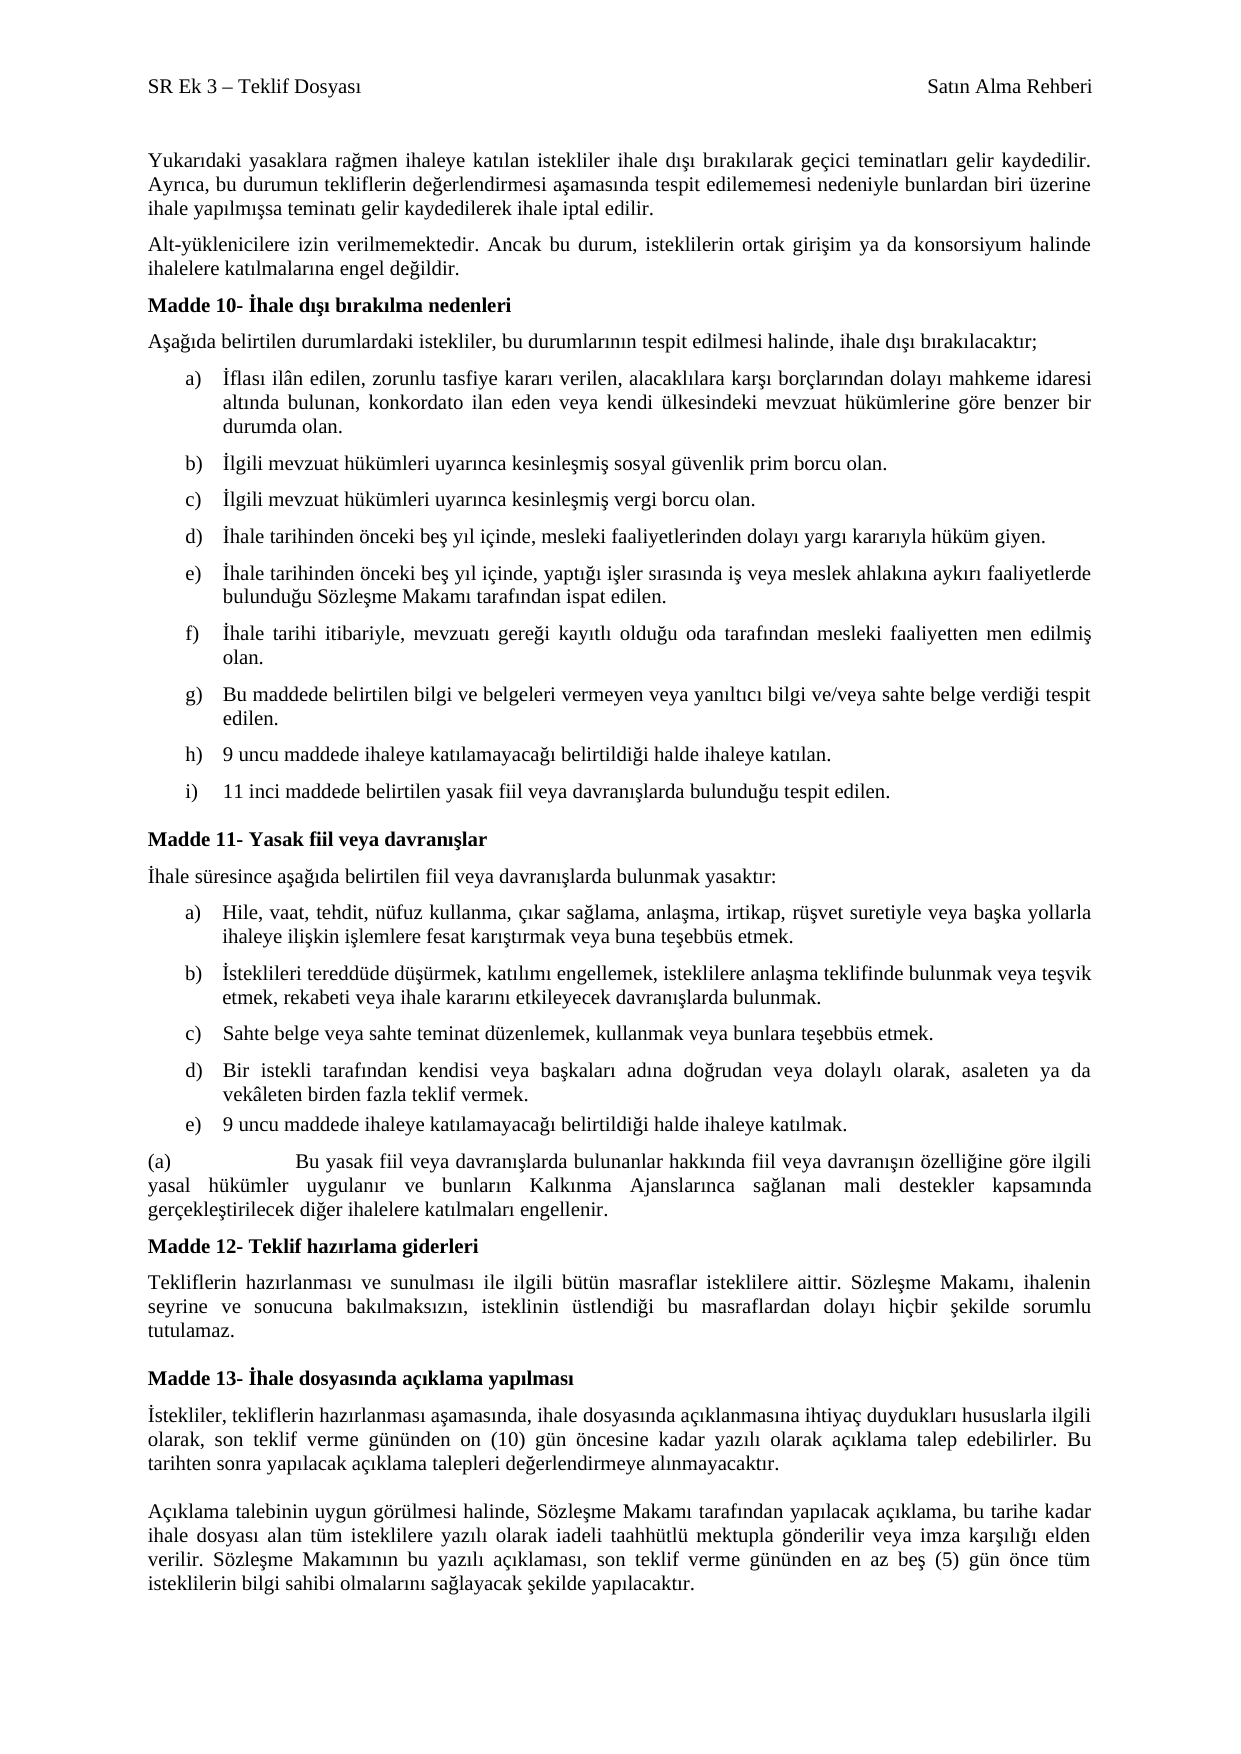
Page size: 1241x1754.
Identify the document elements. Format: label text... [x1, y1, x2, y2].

list İflası ilân edilen, zorunlu tasfiye kararı verilen, alacaklılara karşı borçlarından dolayı mahkeme idaresi altında bulunan, konkordato ilan eden veya kendi ülkesindeki mevzuat hükümlerine göre benzer bir durumda olan. [185, 366, 1093, 438]
text Madde 13- İhale dosyasında açıklama yapılması [148, 1366, 1093, 1390]
list Sahte belge veya sahte teminat düzenlemek, kullanmak veya bunlara teşebbüs etmek. [185, 1021, 1093, 1045]
list Hile, vaat, tehdit, nüfuz kullanma, çıkar sağlama, anlaşma, irtikap, rüşvet suretiyle veya başka yollarla ihaleye ilişkin işlemlere fesat karıştırmak veya buna teşebbüs etmek. [185, 900, 1093, 948]
text Madde 11- Yasak fiil veya davranışlar [148, 827, 1093, 851]
list İlgili mevzuat hükümleri uyarınca kesinleşmiş vergi borcu olan. [185, 487, 1093, 511]
text İhale süresince aşağıda belirtilen fiil veya davranışlarda bulunmak yasaktır: [148, 863, 1093, 888]
text Bu yasak fiil veya davranışlarda bulunanlar hakkında fiil veya davranışın özelliğine göre ilgili yasal hükümler uygulanır ve bunların Kalkınma Ajanslarınca sağlanan mali destekler kapsamında gerçekleştirilecek diğer ihalelere katılmaları engellenir. [148, 1149, 1093, 1221]
list İhale tarihi itibariyle, mevzuatı gereği kayıtlı olduğu oda tarafından mesleki faaliyetten men edilmiş olan. [185, 621, 1093, 669]
list Bu maddede belirtilen bilgi ve belgeleri vermeyen veya yanıltıcı bilgi ve/veya sahte belge verdiği tespit edilen. [185, 682, 1093, 730]
text Tekliflerin hazırlanması ve sunulması ile ilgili bütün masraflar isteklilere aittir. Sözleşme Makamı, ihalenin seyrine ve sonucuna bakılmaksızın, isteklinin üstlendiği bu masraflardan dolayı hiçbir şekilde sorumlu tutulamaz. [148, 1270, 1093, 1342]
list İhale tarihinden önceki beş yıl içinde, mesleki faaliyetlerinden dolayı yargı kararıyla hüküm giyen. [185, 524, 1093, 548]
text Yukarıdaki yasaklara rağmen ihaleye katılan istekliler ihale dışı bırakılarak geçici teminatları gelir kaydedilir. Ayrıca, bu durumun tekliflerin değerlendirmesi aşamasında tespit edilememesi nedeniyle bunlardan biri üzerine ihale yapılmışsa teminatı gelir kaydedilerek ihale iptal edilir. [148, 148, 1093, 220]
list İhale tarihinden önceki beş yıl içinde, yaptığı işler sırasında iş veya meslek ahlakına aykırı faaliyetlerde bulunduğu Sözleşme Makamı tarafından ispat edilen. [185, 560, 1093, 608]
text Aşağıda belirtilen durumlardaki istekliler, bu durumlarının tespit edilmesi halinde, ihale dışı bırakılacaktır; [148, 329, 1093, 353]
list 11 inci maddede belirtilen yasak fiil veya davranışlarda bulunduğu tespit edilen. [185, 779, 1093, 803]
text Alt-yüklenicilere izin verilmemektedir. Ancak bu durum, isteklilerin ortak girişim ya da konsorsiyum halinde ihalelere katılmalarına engel değildir. [148, 232, 1093, 280]
list İsteklileri tereddüde düşürmek, katılımı engellemek, isteklilere anlaşma teklifinde bulunmak veya teşvik etmek, rekabeti veya ihale kararını etkileyecek davranışlarda bulunmak. [185, 961, 1093, 1009]
text Madde 12- Teklif hazırlama giderleri [148, 1233, 1093, 1258]
list 9 uncu maddede ihaleye katılamayacağı belirtildiği halde ihaleye katılmak. [185, 1112, 1093, 1136]
list 9 uncu maddede ihaleye katılamayacağı belirtildiği halde ihaleye katılan. [185, 742, 1093, 766]
list Bir istekli tarafından kendisi veya başkaları adına doğrudan veya dolaylı olarak, asaleten ya da vekâleten birden fazla teklif vermek. [185, 1058, 1093, 1106]
text Madde 10- İhale dışı bırakılma nedenleri [148, 293, 1093, 317]
text Açıklama talebinin uygun görülmesi halinde, Sözleşme Makamı tarafından yapılacak açıklama, bu tarihe kadar ihale dosyası alan tüm isteklilere yazılı olarak iadeli taahhütlü mektupla gönderilir veya imza karşılığı elden verilir. Sözleşme Makamının bu yazılı açıklaması, son teklif verme gününden en az beş (5) gün önce tüm isteklilerin bilgi sahibi olmalarını sağlayacak şekilde yapılacaktır. [148, 1499, 1093, 1595]
text İstekliler, tekliflerin hazırlanması aşamasında, ihale dosyasında açıklanmasına ihtiyaç duydukları hususlarla ilgili olarak, son teklif verme gününden on (10) gün öncesine kadar yazılı olarak açıklama talep edebilirler. Bu tarihten sonra yapılacak açıklama talepleri değerlendirmeye alınmayacaktır. [148, 1403, 1093, 1475]
list İlgili mevzuat hükümleri uyarınca kesinleşmiş sosyal güvenlik prim borcu olan. [185, 451, 1093, 475]
